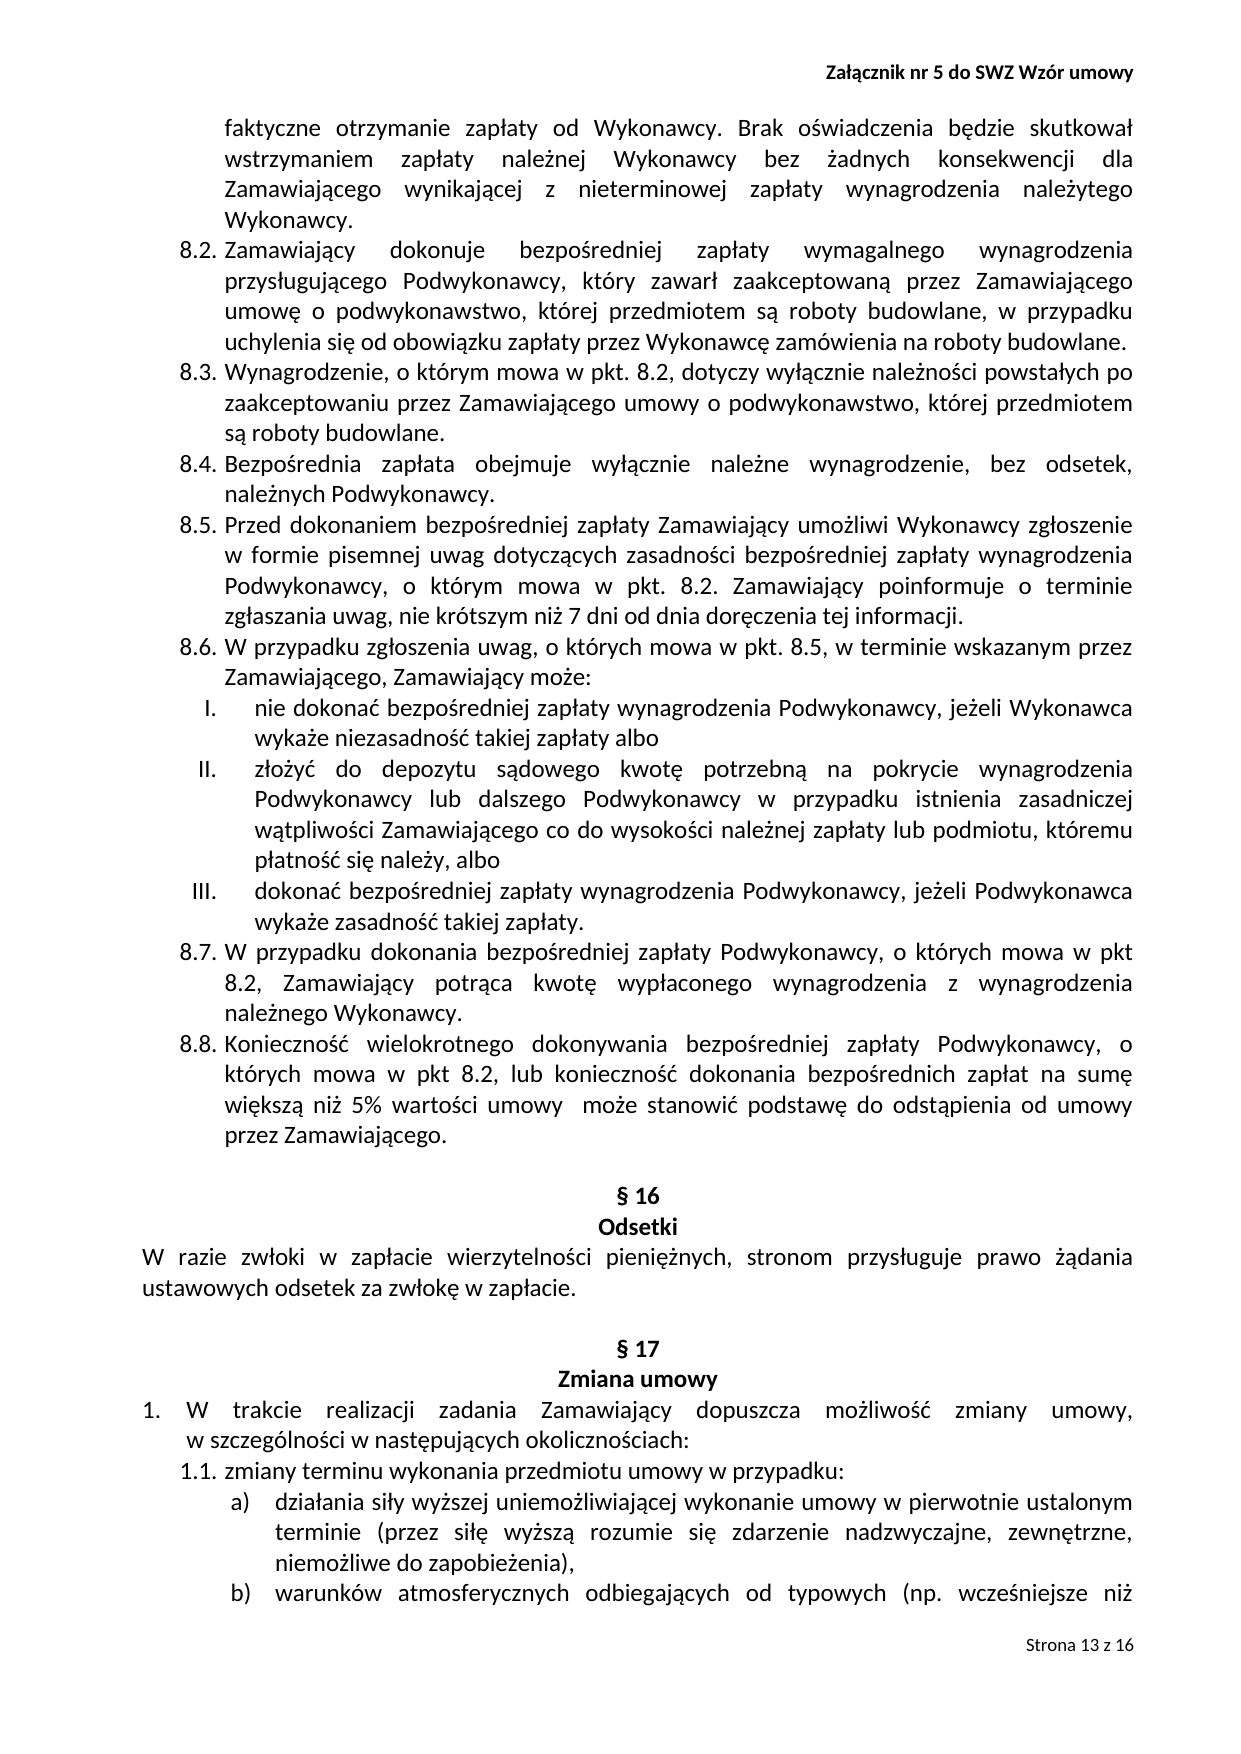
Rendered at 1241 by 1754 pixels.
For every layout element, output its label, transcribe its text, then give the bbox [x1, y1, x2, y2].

text Odsetki [142, 1211, 1134, 1241]
list Zamawiający dokonuje bezpośredniej zapłaty wymagalnego wynagrodzenia przysługującego Podwykonawcy, który zawarł zaakceptowaną przez Zamawiającego umowę o podwykonawstwo, której przedmiotem są roboty budowlane, w przypadku uchylenia się od obowiązku zapłaty przez Wykonawcę zamówienia na roboty budowlane. [179, 234, 1134, 356]
list Konieczność wielokrotnego dokonywania bezpośredniej zapłaty Podwykonawcy, o których mowa w pkt 8.2, lub konieczność dokonania bezpośrednich zapłat na sumę większą niż 5% wartości umowy może stanowić podstawę do odstąpienia od umowy przez Zamawiającego. [179, 1028, 1134, 1150]
text W razie zwłoki w zapłacie wierzytelności pieniężnych, stronom przysługuje prawo żądania ustawowych odsetek za zwłokę w zapłacie. [142, 1241, 1134, 1302]
list W trakcie realizacji zadania Zamawiający dopuszcza możliwość zmiany umowy, w szczególności w następujących okolicznościach: [142, 1394, 1134, 1455]
list Bezpośrednia zapłata obejmuje wyłącznie należne wynagrodzenie, bez odsetek, należnych Podwykonawcy. [179, 448, 1134, 509]
list nie dokonać bezpośredniej zapłaty wynagrodzenia Podwykonawcy, jeżeli Wykonawca wykaże niezasadność takiej zapłaty albo [217, 692, 1134, 753]
list Przed dokonaniem bezpośredniej zapłaty Zamawiający umożliwi Wykonawcy zgłoszenie w formie pisemnej uwag dotyczących zasadności bezpośredniej zapłaty wynagrodzenia Podwykonawcy, o którym mowa w pkt. 8.2. Zamawiający poinformuje o terminie zgłaszania uwag, nie krótszym niż 7 dni od dnia doręczenia tej informacji. [179, 509, 1134, 631]
list Wynagrodzenie, o którym mowa w pkt. 8.2, dotyczy wyłącznie należności powstałych po zaakceptowaniu przez Zamawiającego umowy o podwykonawstwo, której przedmiotem są roboty budowlane. [179, 356, 1134, 448]
list W przypadku zgłoszenia uwag, o których mowa w pkt. 8.5, w terminie wskazanym przez Zamawiającego, Zamawiający może: [179, 631, 1134, 692]
text Zmiana umowy [142, 1363, 1134, 1394]
list działania siły wyższej uniemożliwiającej wykonanie umowy w pierwotnie ustalonym terminie (przez siłę wyższą rozumie się zdarzenie nadzwyczajne, zewnętrzne, niemożliwe do zapobieżenia), [230, 1486, 1134, 1577]
text § 17 [142, 1333, 1134, 1363]
list zmiany terminu wykonania przedmiotu umowy w przypadku: [179, 1455, 1134, 1486]
list złożyć do depozytu sądowego kwotę potrzebną na pokrycie wynagrodzenia Podwykonawcy lub dalszego Podwykonawcy w przypadku istnienia zasadniczej wątpliwości Zamawiającego co do wysokości należnej zapłaty lub podmiotu, któremu płatność się należy, albo [217, 753, 1134, 875]
text § 16 [142, 1180, 1134, 1211]
list W przypadku dokonania bezpośredniej zapłaty Podwykonawcy, o których mowa w pkt 8.2, Zamawiający potrąca kwotę wypłaconego wynagrodzenia z wynagrodzenia należnego Wykonawcy. [179, 936, 1134, 1028]
list dokonać bezpośredniej zapłaty wynagrodzenia Podwykonawcy, jeżeli Podwykonawca wykaże zasadność takiej zapłaty. [217, 875, 1134, 936]
